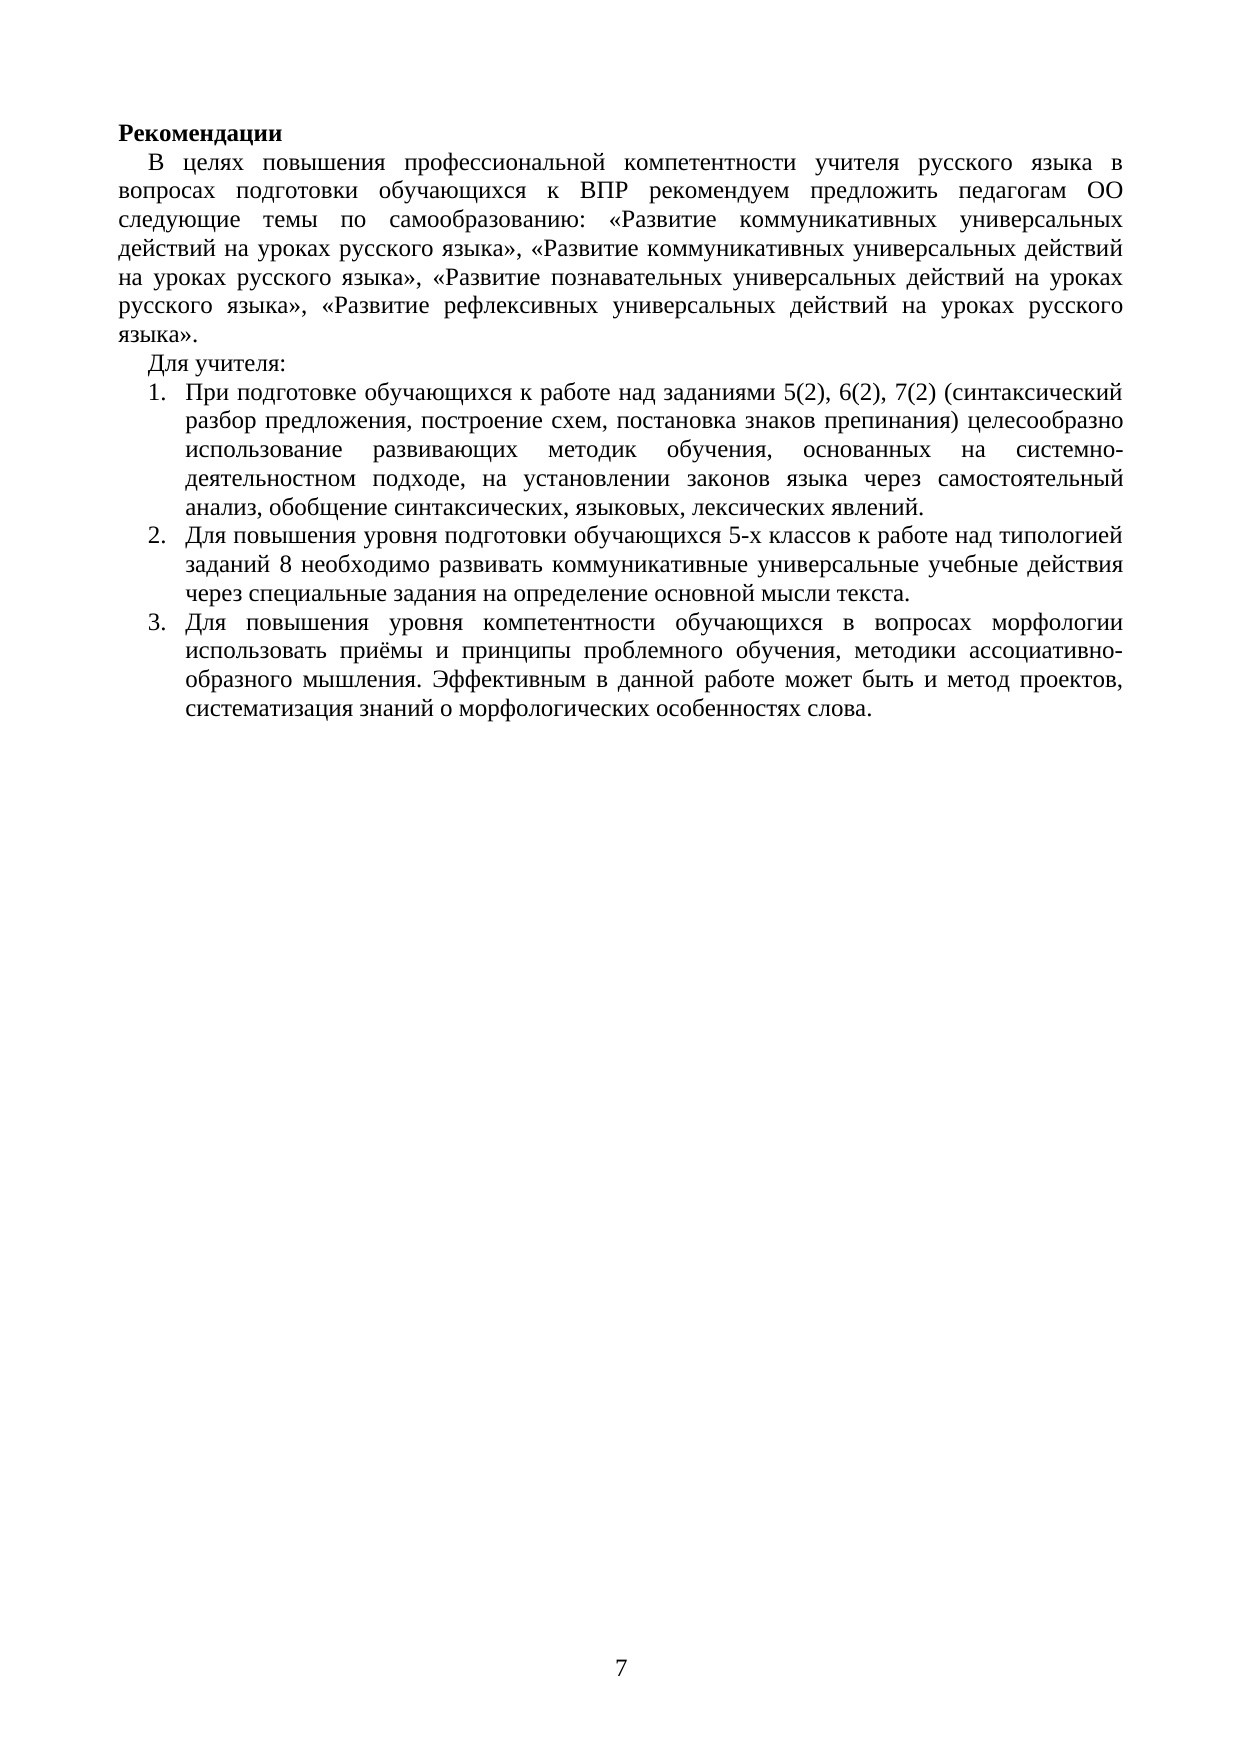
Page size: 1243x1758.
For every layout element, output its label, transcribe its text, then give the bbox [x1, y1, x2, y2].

text В целях повышения профессиональной компетентности учителя русского языка в вопросах подготовки обучающихся к ВПР рекомендуем предложить педагогам ОО следующие темы по самообразованию: «Развитие коммуникативных универсальных действий на уроках русского языка», «Развитие коммуникативных универсальных действий на уроках русского языка», «Развитие познавательных универсальных действий на уроках русского языка», «Развитие рефлексивных универсальных действий на уроках русского языка». [118, 147, 1124, 348]
text Рекомендации [118, 118, 1124, 147]
list Для повышения уровня компетентности обучающихся в вопросах морфологии использовать приёмы и принципы проблемного обучения, методики ассоциативно-образного мышления. Эффективным в данной работе может быть и метод проектов, систематизация знаний о морфологических особенностях слова. [148, 607, 1124, 722]
text Для учителя: [118, 348, 1124, 377]
list При подготовке обучающихся к работе над заданиями 5(2), 6(2), 7(2) (синтаксический разбор предложения, построение схем, постановка знаков препинания) целесообразно использование развивающих методик обучения, основанных на системно-деятельностном подходе, на установлении законов языка через самостоятельный анализ, обобщение синтаксических, языковых, лексических явлений. [148, 377, 1124, 521]
list Для повышения уровня подготовки обучающихся 5-х классов к работе над типологией заданий 8 необходимо развивать коммуникативные универсальные учебные действия через специальные задания на определение основной мысли текста. [148, 521, 1124, 607]
